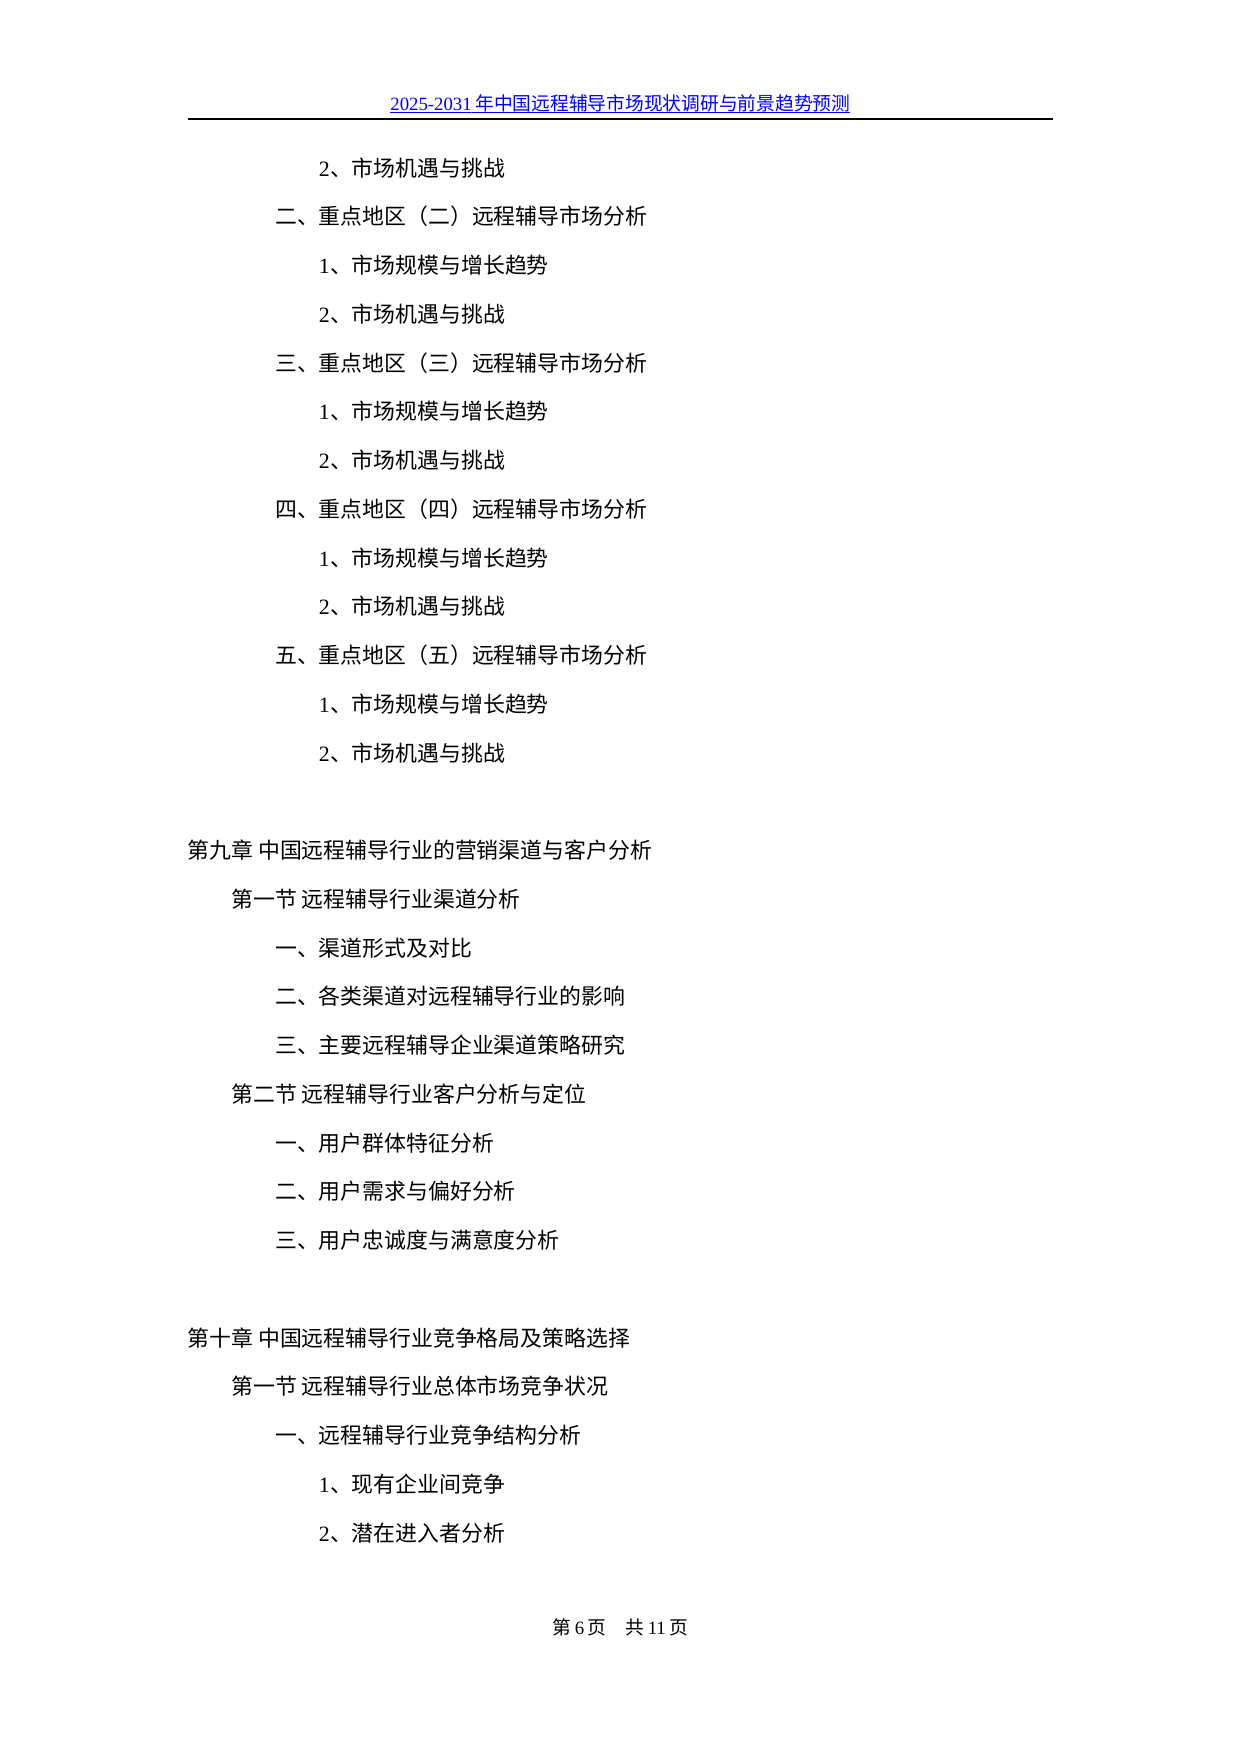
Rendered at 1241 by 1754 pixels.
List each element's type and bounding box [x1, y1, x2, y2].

text [187, 150, 1053, 1548]
